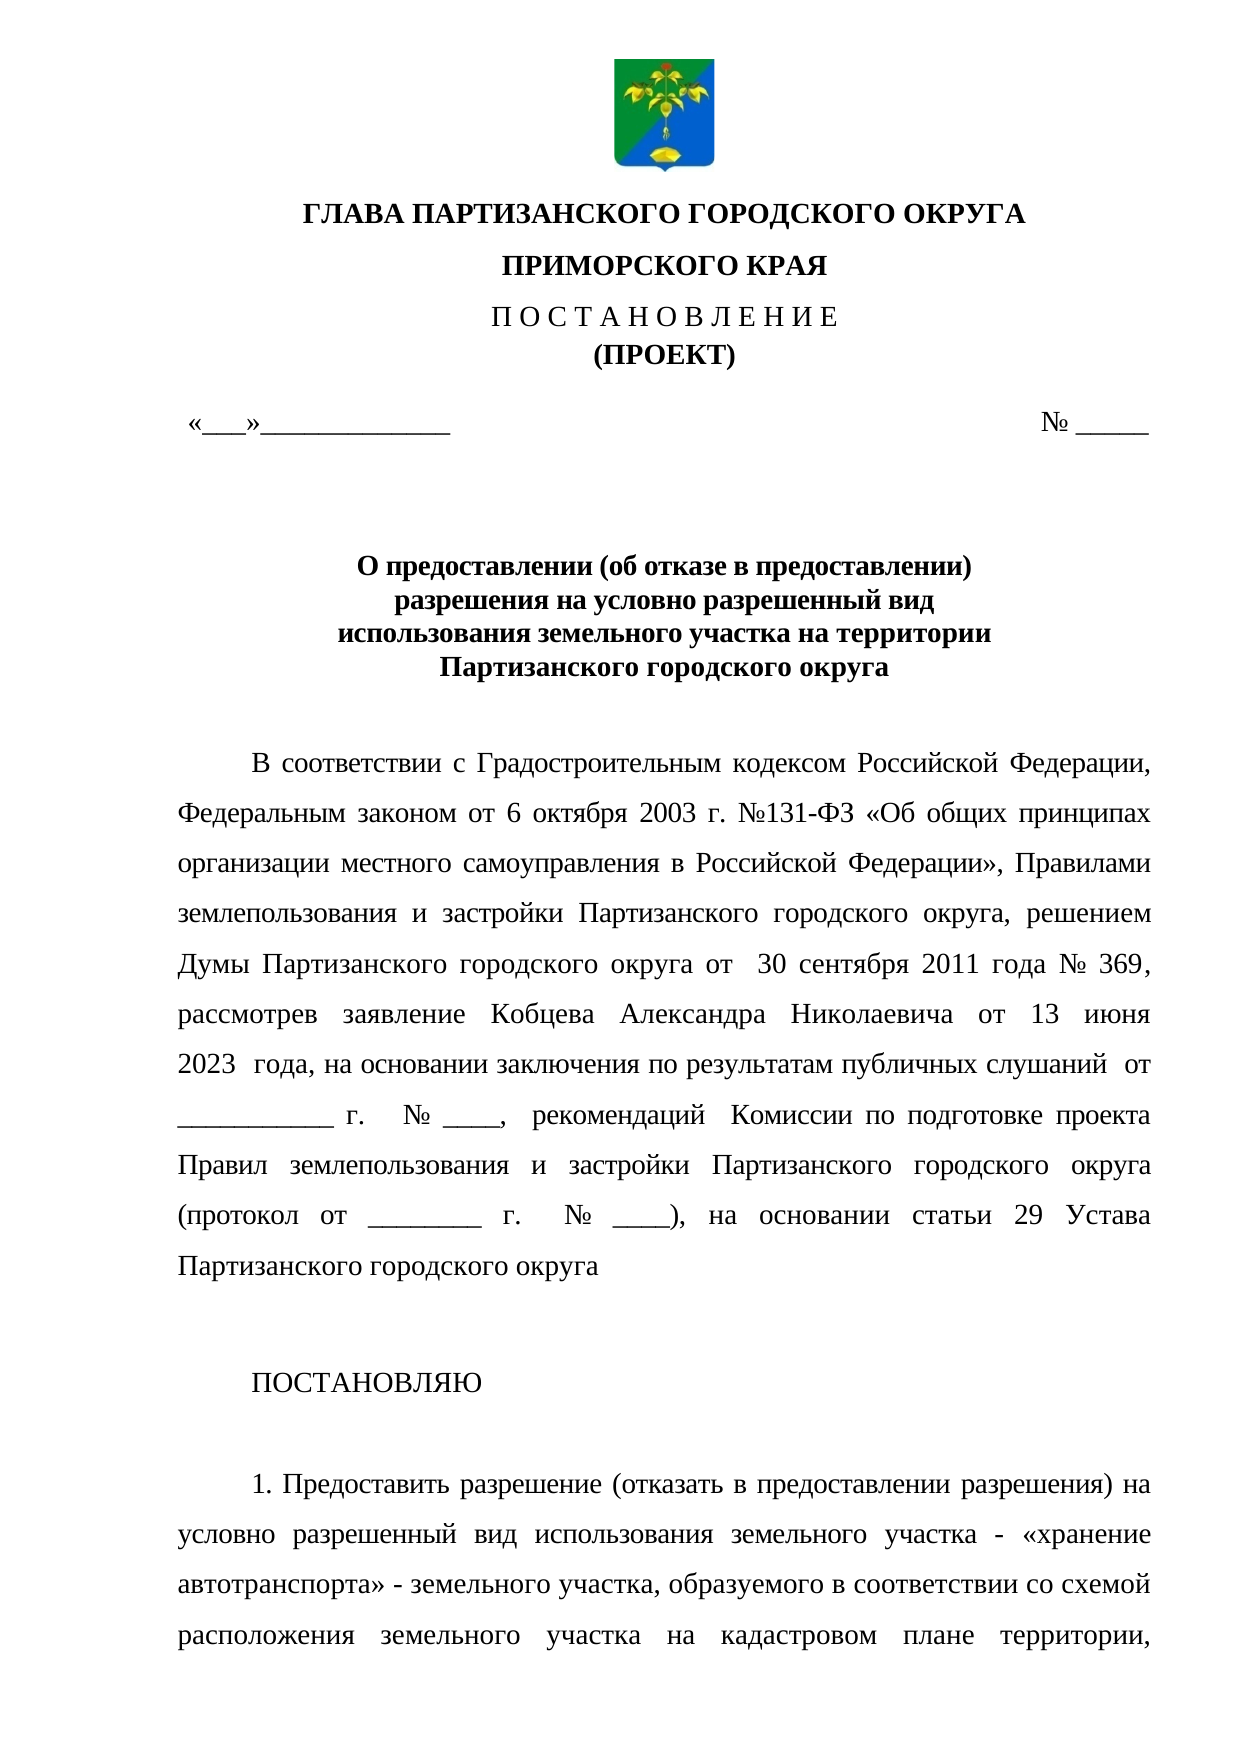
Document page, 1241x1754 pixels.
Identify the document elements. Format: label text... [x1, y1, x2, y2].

text О предоставлении (об отказе в предоставлении) [177, 548, 1152, 582]
text ГЛАВА ПАРТИЗАНСКОГО ГОРОДСКОГО ОКРУГА [177, 197, 1152, 230]
text (ПРОЕКТ) [177, 337, 1152, 371]
text «___»_____________ № _____ [177, 404, 1152, 438]
picture [614, 59, 715, 172]
text ПОСТАНОВЛЯЮ [177, 1365, 1152, 1399]
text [177, 1466, 1152, 1650]
text использования земельного участка на территории [177, 615, 1152, 649]
text П О С Т А Н О В Л Е Н И Е [177, 299, 1152, 332]
text Партизанского городского округа [177, 649, 1152, 682]
text В соответствии с Градостроительным кодексом Российской Федерации, Федеральным законом от 6 октября 2003 г. №131-ФЗ «Об общих принципах организации местного самоуправления в Российской Федерации», Правилами землепользования и застройки Партизанского городского округа, решением Думы Партизанского городского округа от 30 сентября 2011 года № 369, рассмотрев заявление Кобцева Александра Николаевича от 13 июня 2023 года, на основании заключения по результатам публичных слушаний от ___________ г. № ____, рекомендаций Комиссии по подготовке проекта Правил землепользования и застройки Партизанского городского округа (протокол от ________ г. № ____), на основании статьи 29 Устава Партизанского городского округа [177, 745, 1152, 1281]
text ПРИМОРСКОГО КРАЯ [177, 248, 1152, 281]
text разрешения на условно разрешенный вид [177, 582, 1152, 615]
